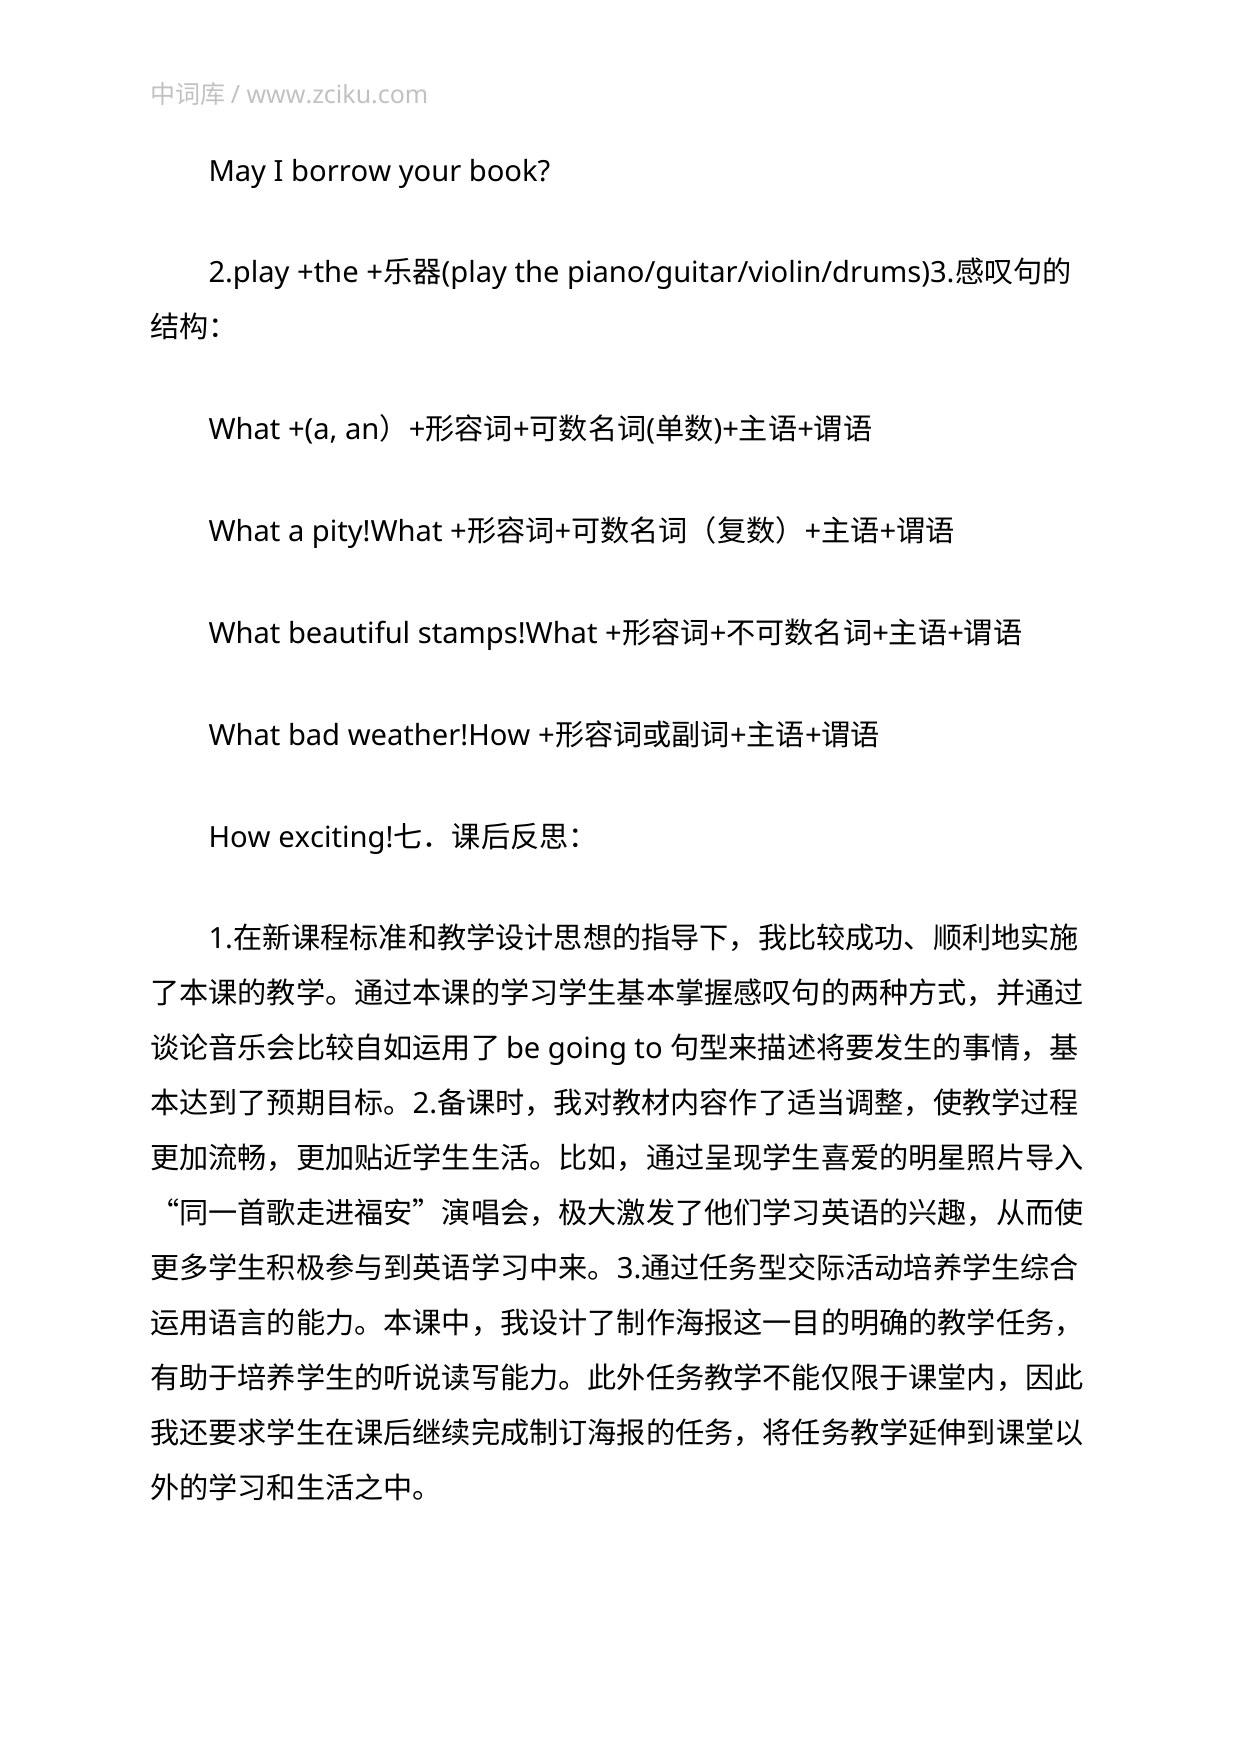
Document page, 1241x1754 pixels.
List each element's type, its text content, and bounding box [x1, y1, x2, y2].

text What +(a, an）+形容词+可数名词(单数)+主语+谓语 [150, 405, 1090, 448]
text What beautiful stamps!What +形容词+不可数名词+主语+谓语 [150, 609, 1090, 652]
text How exciting!七．课后反思： [150, 813, 1090, 856]
text What a pity!What +形容词+可数名词（复数）+主语+谓语 [150, 507, 1090, 549]
text 2.play +the +乐器(play the piano/guitar/violin/drums)3.感叹句的结构： [150, 248, 1090, 346]
text What bad weather!How +形容词或副词+主语+谓语 [150, 711, 1090, 753]
text May I borrow your book? [150, 150, 1090, 190]
text 1.在新课程标准和教学设计思想的指导下，我比较成功、顺利地实施了本课的教学。通过本课的学习学生基本掌握感叹句的两种方式，并通过谈论音乐会比较自如运用了be going to 句型来描述将要发生的事情，基本达到了预期目标。2.备课时，我对教材内容作了适当调整，使教学过程更加流畅，更加贴近学生生活。比如，通过呈现学生喜爱的明星照片导入“同一首歌走进福安”演唱会，极大激发了他们学习英语的兴趣，从而使更多学生积极参与到英语学习中来。3.通过任务型交际活动培养学生综合运用语言的能力。本课中，我设计了制作海报这一目的明确的教学任务，有助于培养学生的听说读写能力。此外任务教学不能仅限于课堂内，因此我还要求学生在课后继续完成制订海报的任务，将任务教学延伸到课堂以外的学习和生活之中。 [150, 915, 1090, 1507]
